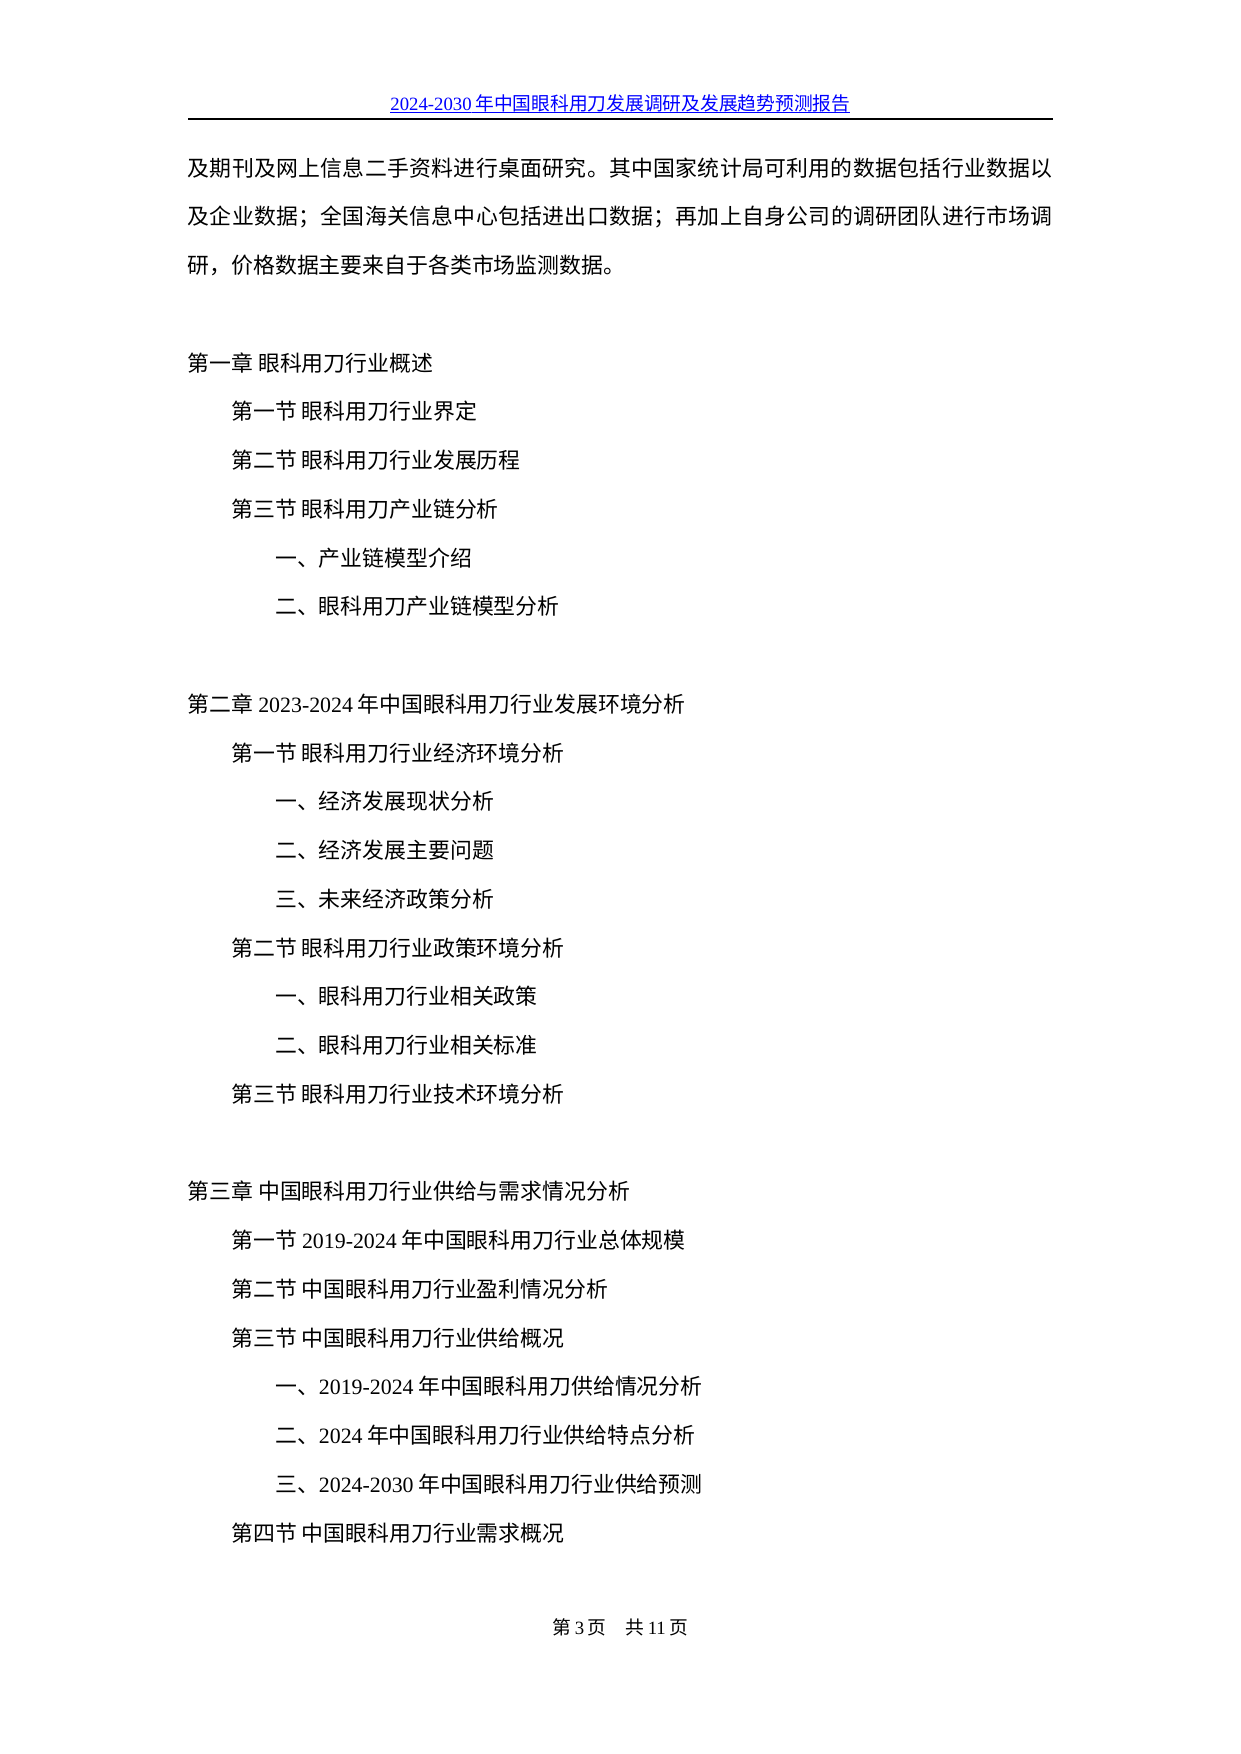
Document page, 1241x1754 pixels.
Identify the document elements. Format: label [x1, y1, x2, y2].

text [187, 150, 1053, 1548]
